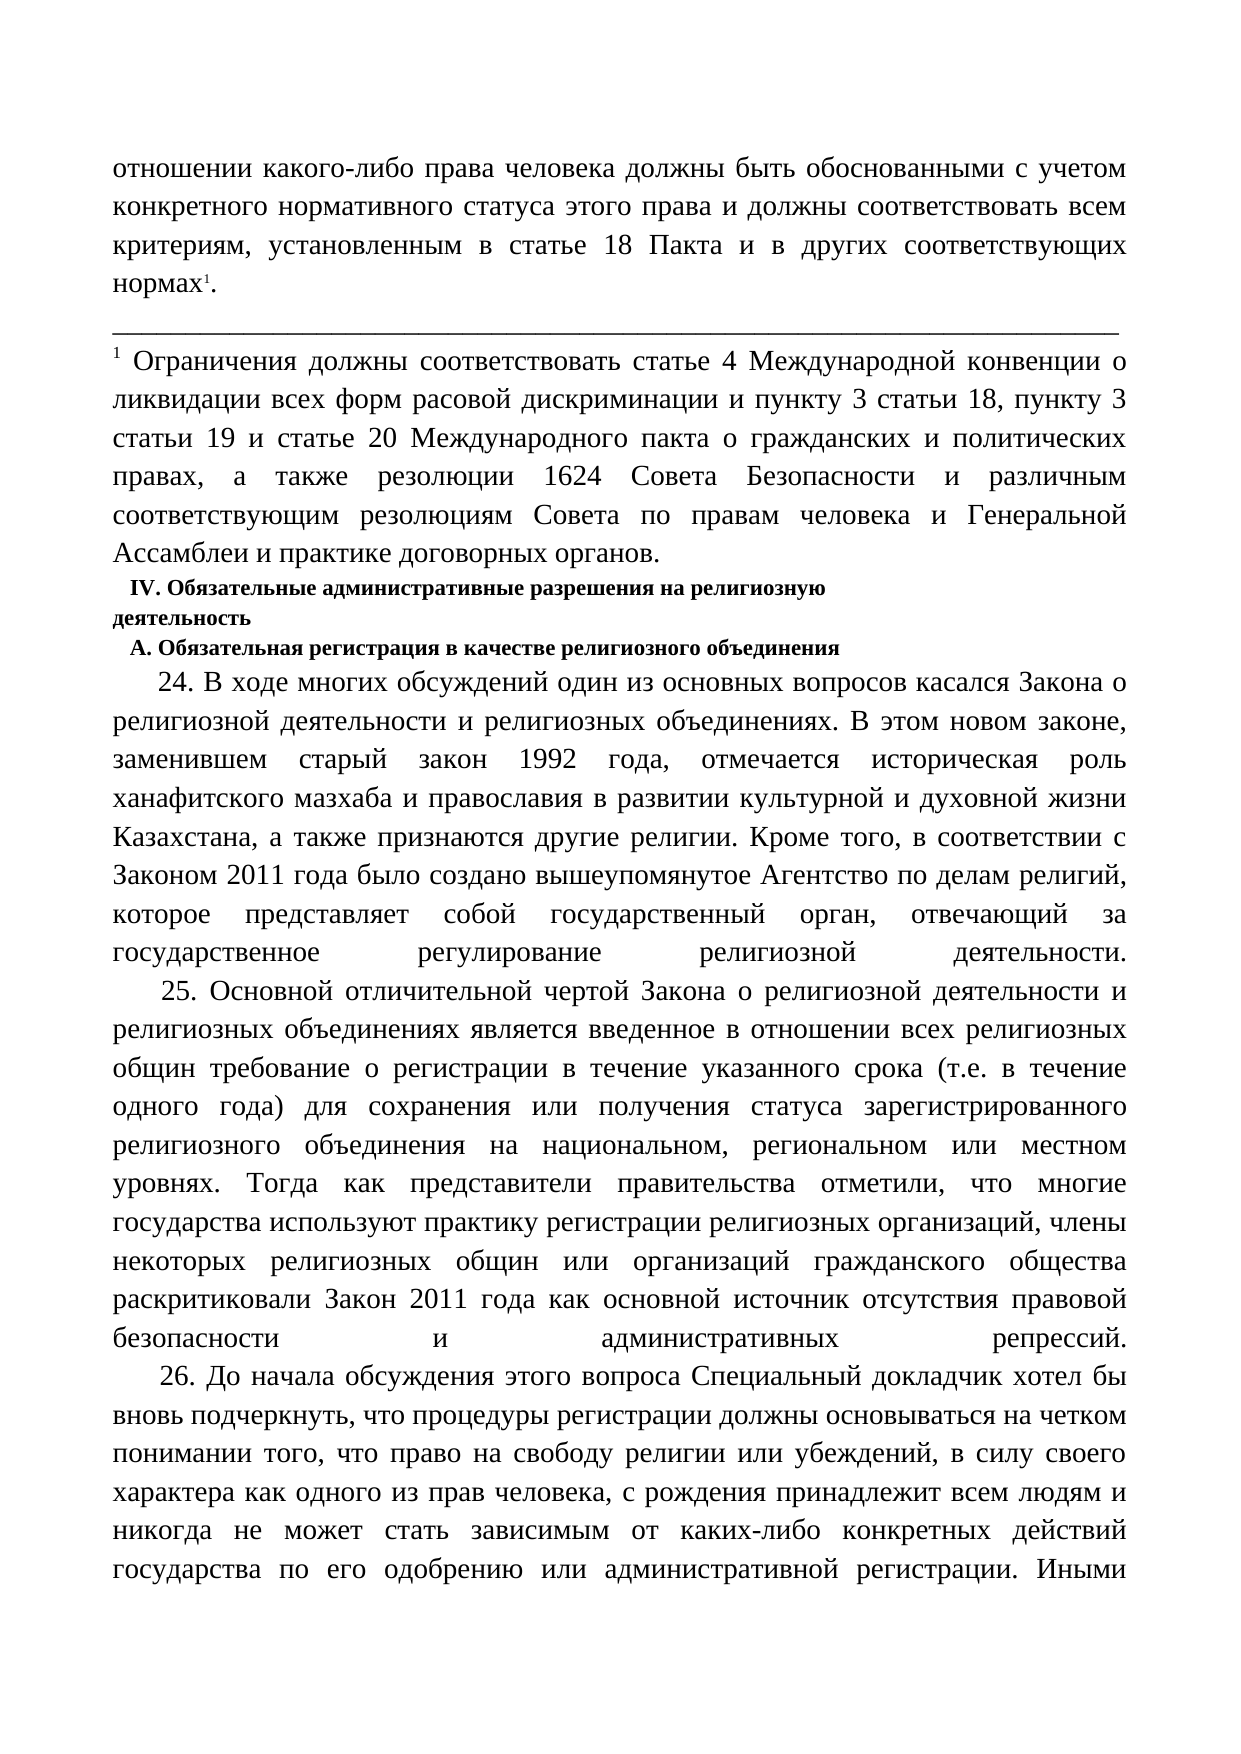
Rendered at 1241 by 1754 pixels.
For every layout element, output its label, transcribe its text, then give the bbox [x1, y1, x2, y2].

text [112, 150, 1128, 569]
text А. Обязательная регистрация в качестве религиозного объединения [112, 634, 1128, 661]
text IV. Обязательные административные разрешения на религиозную деятельность [112, 574, 1128, 631]
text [112, 664, 1128, 1584]
